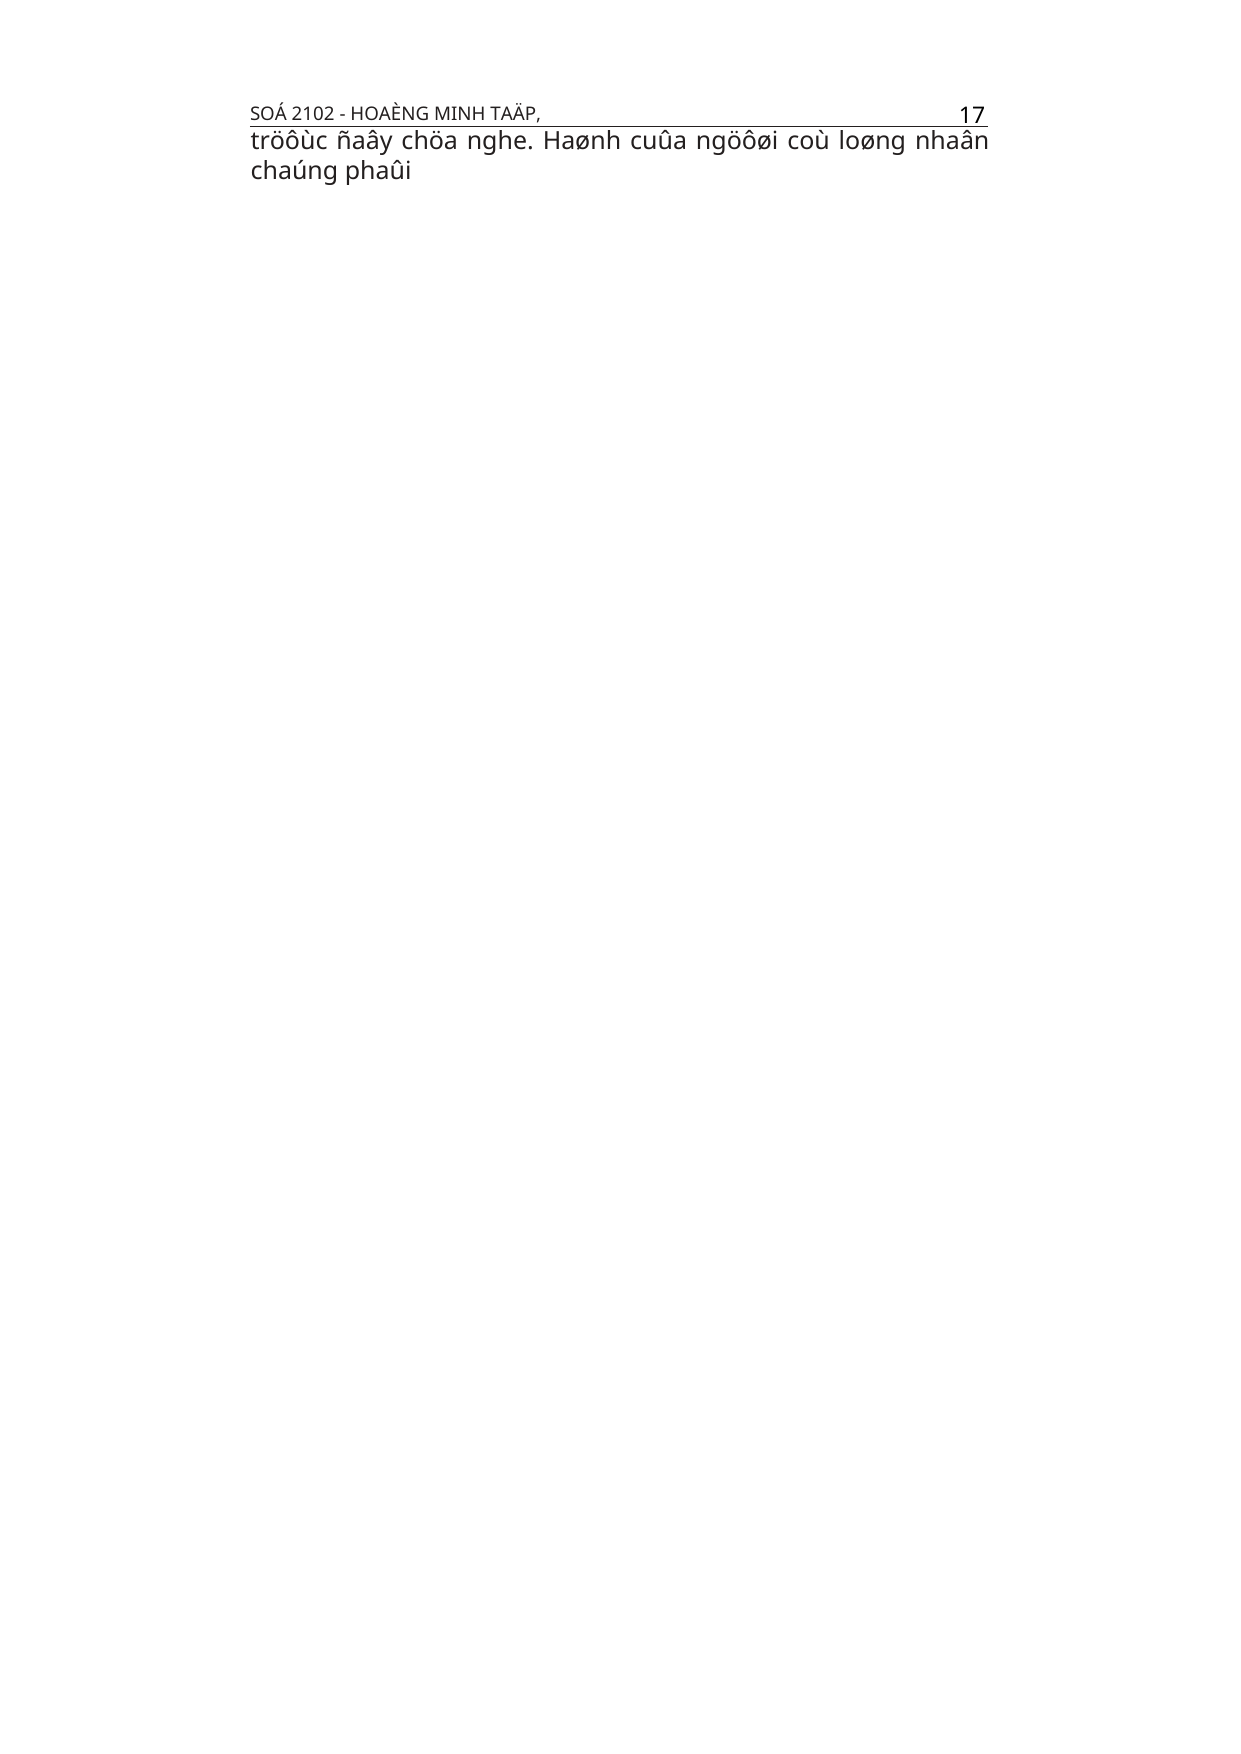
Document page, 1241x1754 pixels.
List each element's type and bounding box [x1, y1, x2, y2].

text [250, 125, 990, 187]
